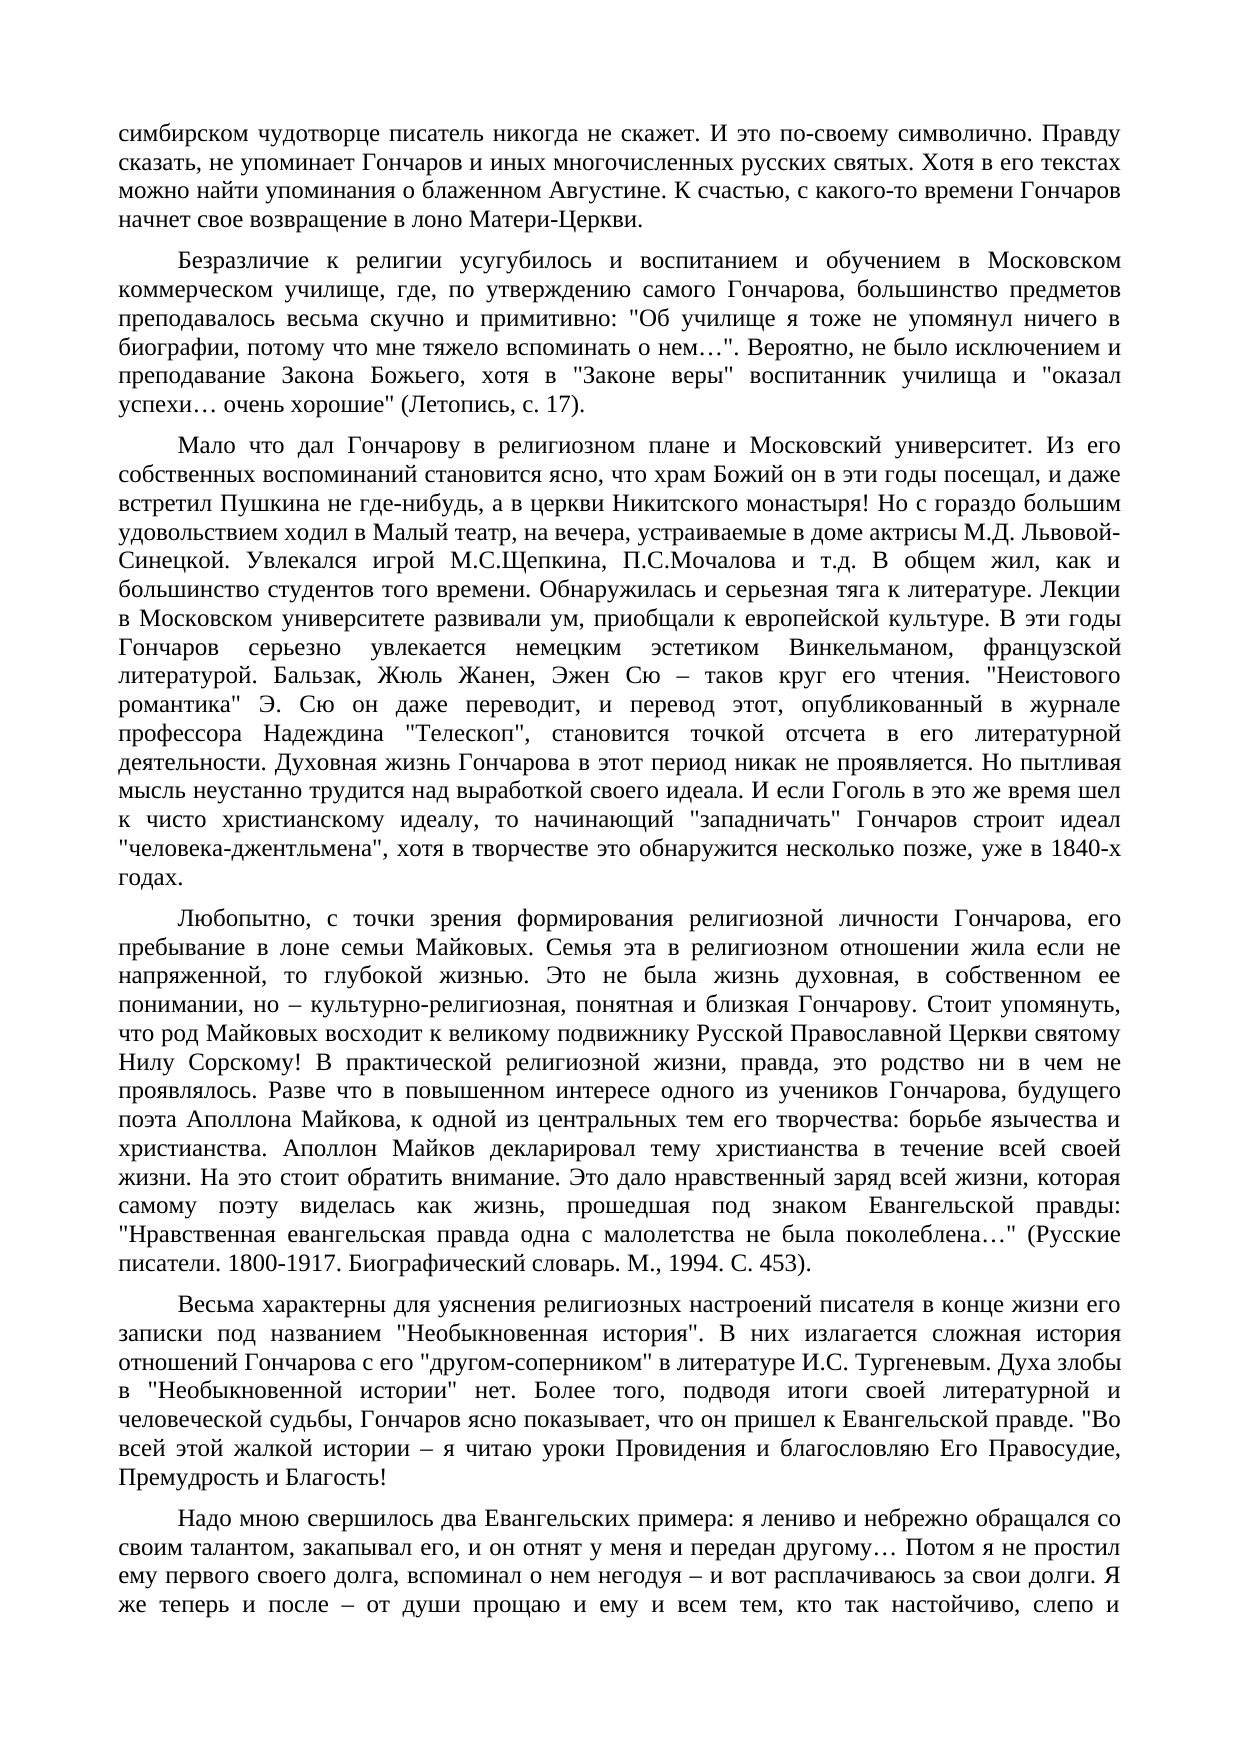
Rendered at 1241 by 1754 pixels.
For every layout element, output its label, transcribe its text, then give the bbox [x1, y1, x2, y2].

text Мало что дал Гончарову в религиозном плане и Московский университет. Из его собственных воспоминаний становится ясно, что храм Божий он в эти годы посещал, и даже встретил Пушкина не где-нибудь, а в церкви Никитского монастыря! Но с гораздо большим удовольствием ходил в Малый театр, на вечера, устраиваемые в доме актрисы М.Д. Львовой-Синецкой. Увлекался игрой М.С.Щепкина, П.С.Мочалова и т.д. В общем жил, как и большинство студентов того времени. Обнаружилась и серьезная тяга к литературе. Лекции в Московском университете развивали ум, приобщали к европейской культуре. В эти годы Гончаров серьезно увлекается немецким эстетиком Винкельманом, французской литературой. Бальзак, Жюль Жанен, Эжен Сю – таков круг его чтения. "Неистового романтика" Э. Сю он даже переводит, и перевод этот, опубликованный в журнале профессора Надеждина "Телескоп", становится точкой отсчета в его литературной деятельности. Духовная жизнь Гончарова в этот период никак не проявляется. Но пытливая мысль неустанно трудится над выработкой своего идеала. И если Гоголь в это же время шел к чисто христианскому идеалу, то начинающий "западничать" Гончаров строит идеал "человека-джентльмена", хотя в творчестве это обнаружится несколько позже, уже в 1840-х годах. [118, 431, 1122, 891]
text Любопытно, с точки зрения формирования религиозной личности Гончарова, его пребывание в лоне семьи Майковых. Семья эта в религиозном отношении жила если не напряженной, то глубокой жизнью. Это не была жизнь духовная, в собственном ее понимании, но – культурно-религиозная, понятная и близкая Гончарову. Стоит упомянуть, что род Майковых восходит к великому подвижнику Русской Православной Церкви святому Нилу Сорскому! В практической религиозной жизни, правда, это родство ни в чем не проявлялось. Разве что в повышенном интересе одного из учеников Гончарова, будущего поэта Аполлона Майкова, к одной из центральных тем его творчества: борьбе язычества и христианства. Аполлон Майков декларировал тему христианства в течение всей своей жизни. На это стоит обратить внимание. Это дало нравственный заряд всей жизни, которая самому поэту виделась как жизнь, прошедшая под знаком Евангельской правды: "Нравственная евангельская правда одна с малолетства не была поколеблена…" (Русские писатели. 1800-1917. Биографический словарь. М., 1994. С. 453). [118, 903, 1122, 1277]
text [118, 118, 1122, 233]
text Весьма характерны для уяснения религиозных настроений писателя в конце жизни его записки под названием "Необыкновенная история". В них излагается сложная история отношений Гончарова с его "другом-соперником" в литературе И.С. Тургеневым. Духа злобы в "Необыкновенной истории" нет. Более того, подводя итоги своей литературной и человеческой судьбы, Гончаров ясно показывает, что он пришел к Евангельской правде. "Во всей этой жалкой истории – я читаю уроки Провидения и благословляю Его Правосудие, Премудрость и Благость! [118, 1289, 1122, 1491]
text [118, 1503, 1122, 1618]
text Безразличие к религии усугубилось и воспитанием и обучением в Московском коммерческом училище, где, по утверждению самого Гончарова, большинство предметов преподавалось весьма скучно и примитивно: "Об училище я тоже не упомянул ничего в биографии, потому что мне тяжело вспоминать о нем…". Вероятно, не было исключением и преподавание Закона Божьего, хотя в "Законе веры" воспитанник училища и "оказал успехи… очень хорошие" (Летопись, с. 17). [118, 246, 1122, 418]
